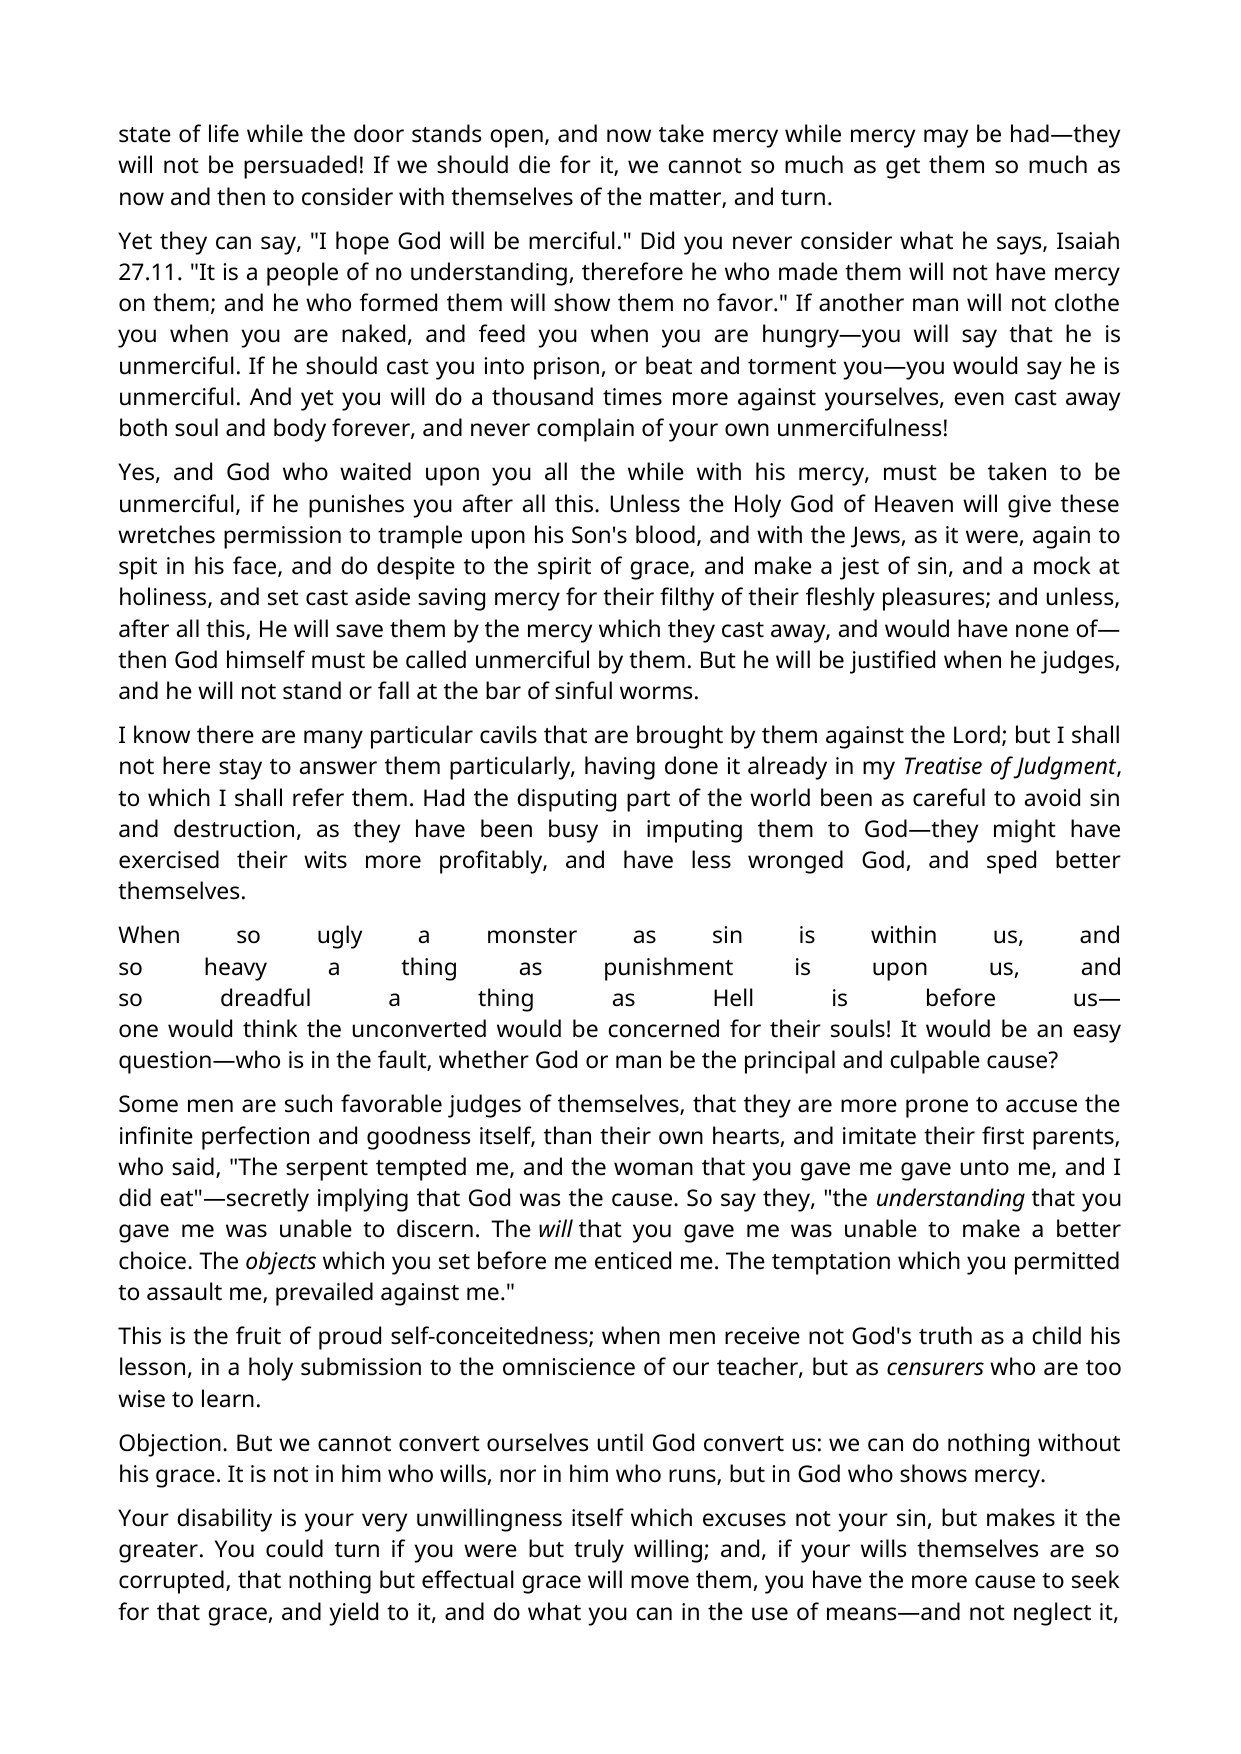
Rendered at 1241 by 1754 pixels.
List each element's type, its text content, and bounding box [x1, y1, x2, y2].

text This is the fruit of proud self-conceitedness; when men receive not God's truth as a child his lesson, in a holy submission to the omniscience of our teacher, but as censurers who are too wise to learn. [118, 1320, 1122, 1414]
text When so ugly a monster as sin is within us, and so heavy a thing as punishment is upon us, and so dreadful a thing as Hell is before us— one would think the unconverted would be concerned for their souls! It would be an easy question—who is in the fault, whether God or man be the principal and culpable cause? [118, 919, 1122, 1076]
text Yet they can say, "I hope God will be merciful." Did you never consider what he says, Isaiah 27.11. "It is a people of no understanding, therefore he who made them will not have mercy on them; and he who formed them will show them no favor." If another man will not clothe you when you are naked, and feed you when you are hungry—you will say that he is unmerciful. If he should cast you into prison, or beat and torment you—you would say he is unmerciful. And yet you will do a thousand times more against yourselves, even cast away both soul and body forever, and never complain of your own unmercifulness! [118, 225, 1122, 443]
text Yes, and God who waited upon you all the while with his mercy, must be taken to be unmerciful, if he punishes you after all this. Unless the Holy God of Heaven will give these wretches permission to trample upon his Son's blood, and with the Jews, as it were, again to spit in his face, and do despite to the spirit of grace, and make a jest of sin, and a mock at holiness, and set cast aside saving mercy for their filthy of their fleshly pleasures; and unless, after all this, He will save them by the mercy which they cast away, and would have none of—then God himself must be called unmerciful by them. But he will be justified when he judges, and he will not stand or fall at the bar of sinful worms. [118, 456, 1122, 706]
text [118, 118, 1122, 212]
text I know there are many particular cavils that are brought by them against the Lord; but I shall not here stay to answer them particularly, having done it already in my Treatise of Judgment, to which I shall refer them. Had the disputing part of the world been as careful to avoid sin and destruction, as they have been busy in imputing them to God—they might have exercised their wits more profitably, and have less wronged God, and sped better themselves. [118, 719, 1122, 907]
text Objection. But we cannot convert ourselves until God convert us: we can do nothing without his grace. It is not in him who wills, nor in him who runs, but in God who shows mercy. [118, 1427, 1122, 1489]
text Some men are such favorable judges of themselves, that they are more prone to accuse the infinite perfection and goodness itself, than their own hearts, and imitate their first parents, who said, "The serpent tempted me, and the woman that you gave me gave unto me, and I did eat"—secretly implying that God was the cause. So say they, "the understanding that you gave me was unable to discern. The will that you gave me was unable to make a better choice. The objects which you set before me enticed me. The temptation which you permitted to assault me, prevailed against me." [118, 1088, 1122, 1307]
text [118, 1502, 1122, 1627]
